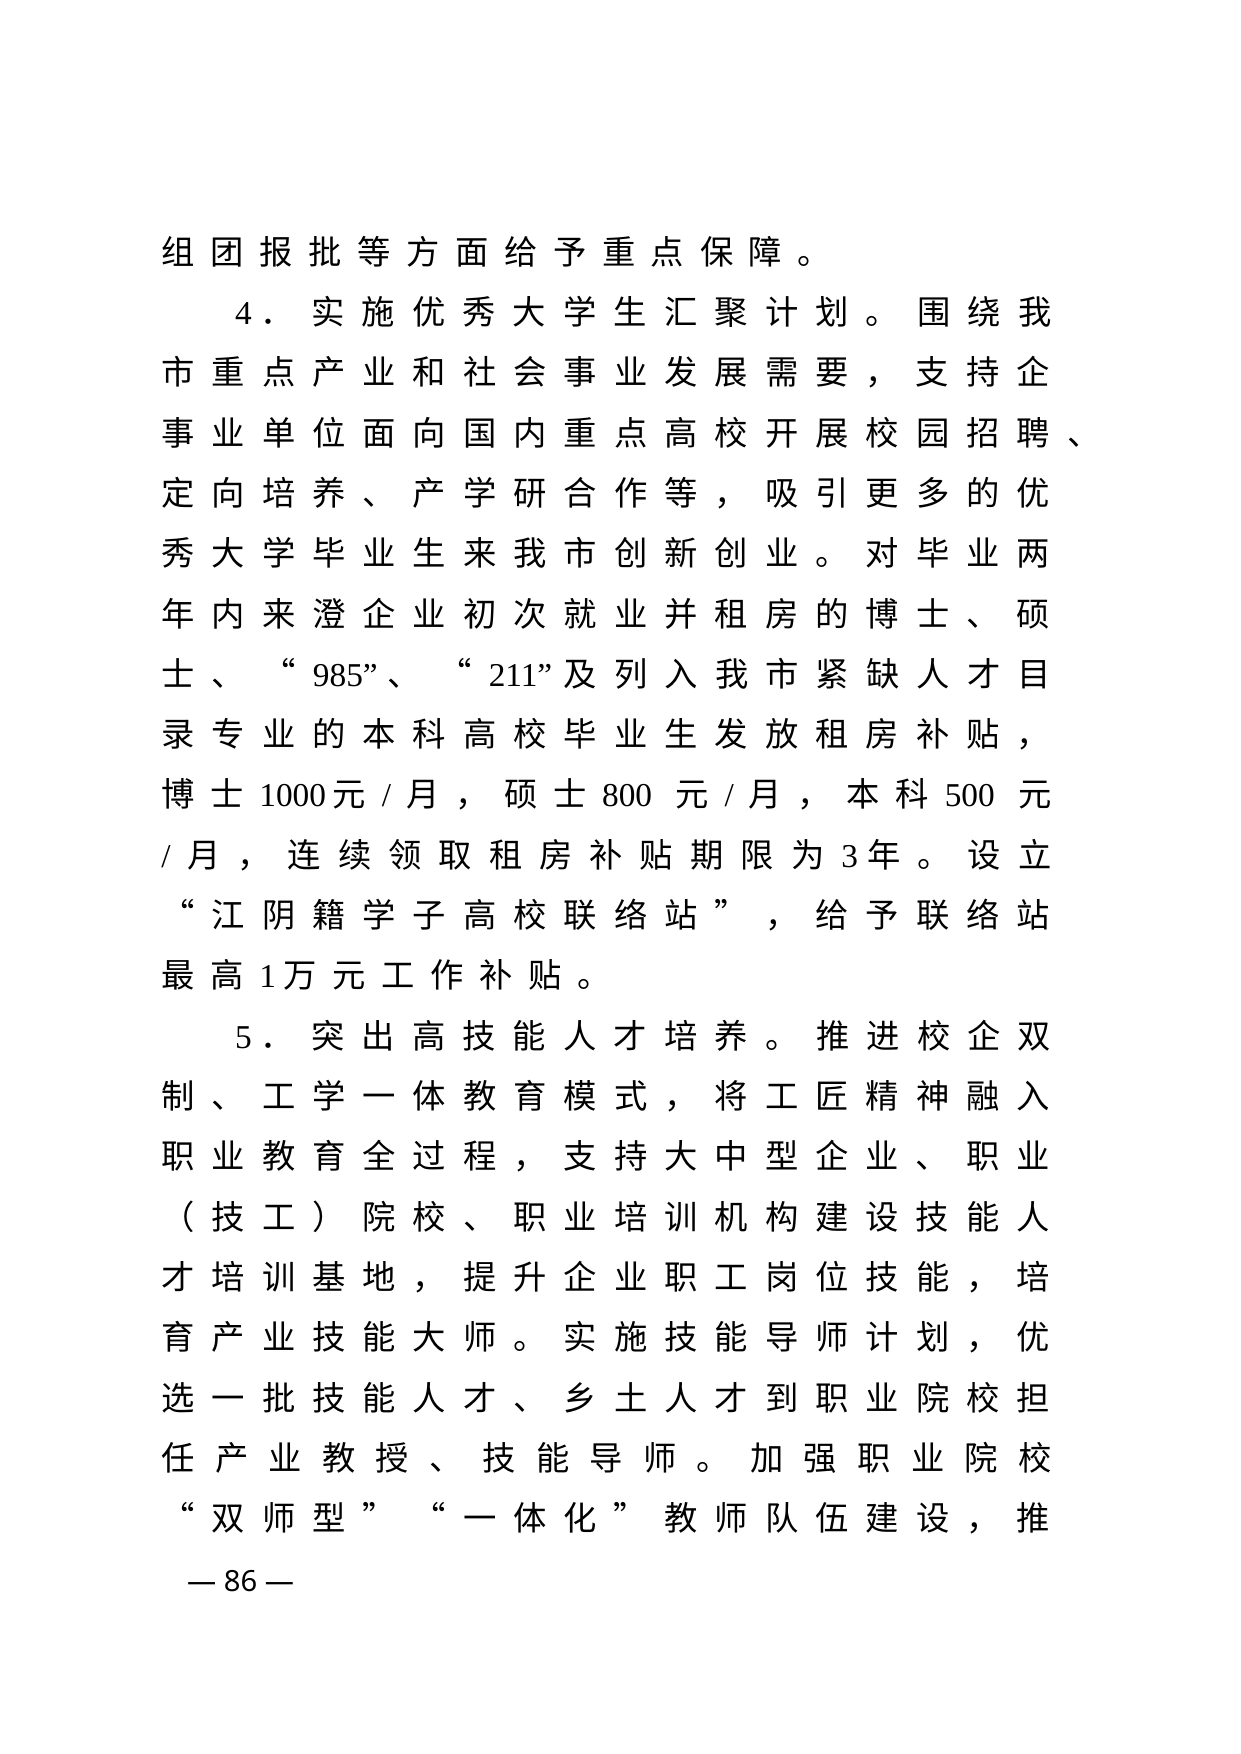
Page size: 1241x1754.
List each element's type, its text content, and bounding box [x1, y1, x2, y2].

text 4．实施优秀大学生汇聚计划。围绕我市重点产业和社会事业发展需要，支持企事业单位面向国内重点高校开展校园招聘、定向培养、产学研合作等，吸引更多的优秀大学毕业生来我市创新创业。对毕业两年内来澄企业初次就业并租房的博士、硕士、“985”、“211”及列入我市紧缺人才目录专业的本科高校毕业生发放租房补贴，博士1000元/月，硕士800元/月，本科500元/月，连续领取租房补贴期限为3年。设立“江阴籍学子高校联络站”，给予联络站最高1万元工作补贴。 [161, 280, 1067, 1003]
